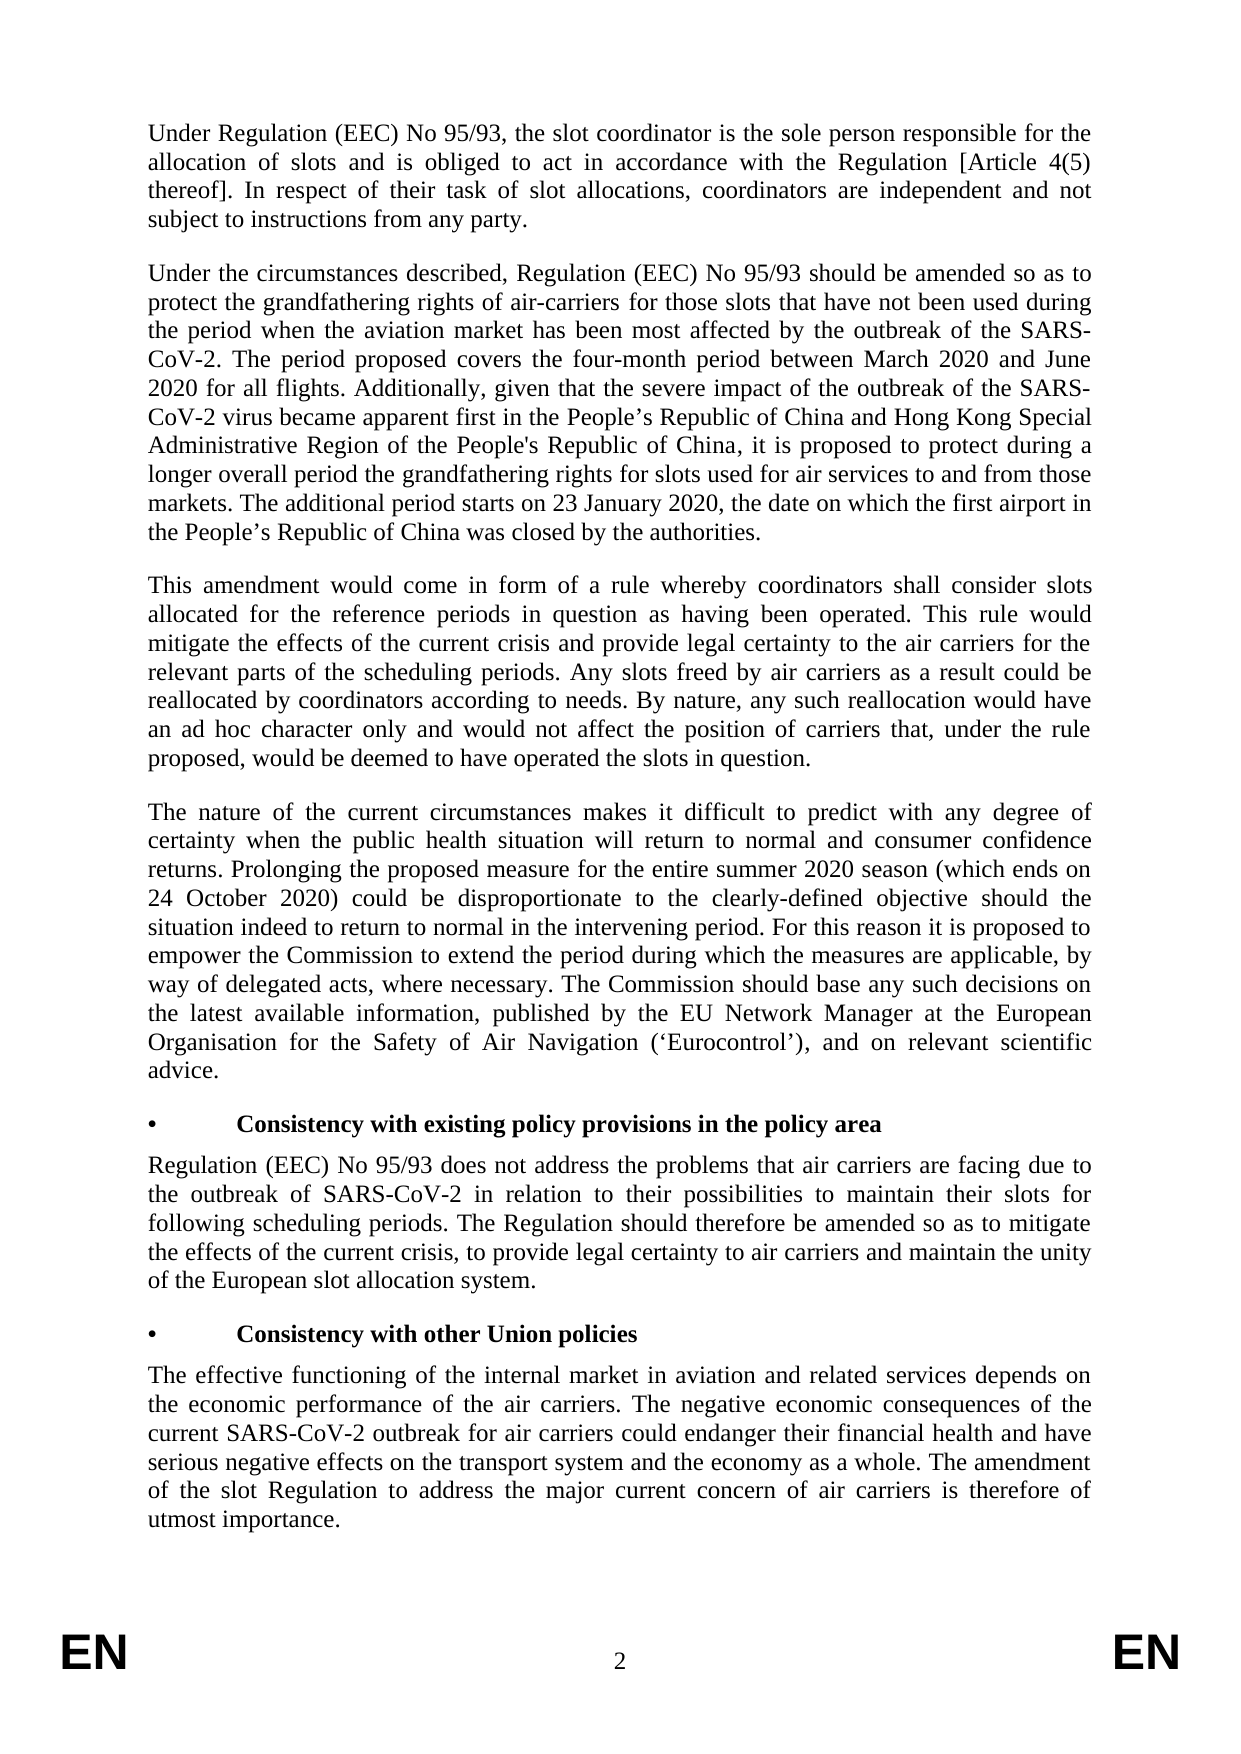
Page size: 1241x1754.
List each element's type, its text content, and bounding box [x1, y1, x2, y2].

text Under the circumstances described, Regulation (EEC) No 95/93 should be amended so as to protect the grandfathering rights of air-carriers for those slots that have not been used during the period when the aviation market has been most affected by the outbreak of the SARS-CoV-2. The period proposed covers the four-month period between March 2020 and June 2020 for all flights. Additionally, given that the severe impact of the outbreak of the SARS-CoV-2 virus became apparent first in the People’s Republic of China and Hong Kong Special Administrative Region of the People's Republic of China, it is proposed to protect during a longer overall period the grandfathering rights for slots used for air services to and from those markets. The additional period starts on 23 January 2020, the date on which the first airport in the People’s Republic of China was closed by the authorities. [148, 258, 1093, 546]
text The effective functioning of the internal market in aviation and related services depends on the economic performance of the air carriers. The negative economic consequences of the current SARS-CoV-2 outbreak for air carriers could endanger their financial health and have serious negative effects on the transport system and the economy as a whole. The amendment of the slot Regulation to address the major current concern of air carriers is therefore of utmost importance. [148, 1361, 1093, 1533]
text Regulation (EEC) No 95/93 does not address the problems that air carriers are facing due to the outbreak of SARS-CoV-2 in relation to their possibilities to maintain their slots for following scheduling periods. The Regulation should therefore be amended so as to mitigate the effects of the current crisis, to provide legal certainty to air carriers and maintain the unity of the European slot allocation system. [148, 1151, 1093, 1294]
text Under Regulation (EEC) No 95/93, the slot coordinator is the sole person responsible for the allocation of slots and is obliged to act in accordance with the Regulation [Article 4(5) thereof]. In respect of their task of slot allocations, coordinators are independent and not subject to instructions from any party. [148, 118, 1093, 233]
subtitle • Consistency with existing policy provisions in the policy area [148, 1109, 1093, 1138]
text This amendment would come in form of a rule whereby coordinators shall consider slots allocated for the reference periods in question as having been operated. This rule would mitigate the effects of the current crisis and provide legal certainty to the air carriers for the relevant parts of the scheduling periods. Any slots freed by air carriers as a result could be reallocated by coordinators according to needs. By nature, any such reallocation would have an ad hoc character only and would not affect the position of carriers that, under the rule proposed, would be deemed to have operated the slots in question. [148, 571, 1093, 772]
subtitle • Consistency with other Union policies [148, 1319, 1093, 1348]
text The nature of the current circumstances makes it difficult to predict with any degree of certainty when the public health situation will return to normal and consumer confidence returns. Prolonging the proposed measure for the entire summer 2020 season (which ends on 24 October 2020) could be disproportionate to the clearly-defined objective should the situation indeed to return to normal in the intervening period. For this reason it is proposed to empower the Commission to extend the period during which the measures are applicable, by way of delegated acts, where necessary. The Commission should base any such decisions on the latest available information, published by the EU Network Manager at the European Organisation for the Safety of Air Navigation (‘Eurocontrol’), and on relevant scientific advice. [148, 797, 1093, 1084]
